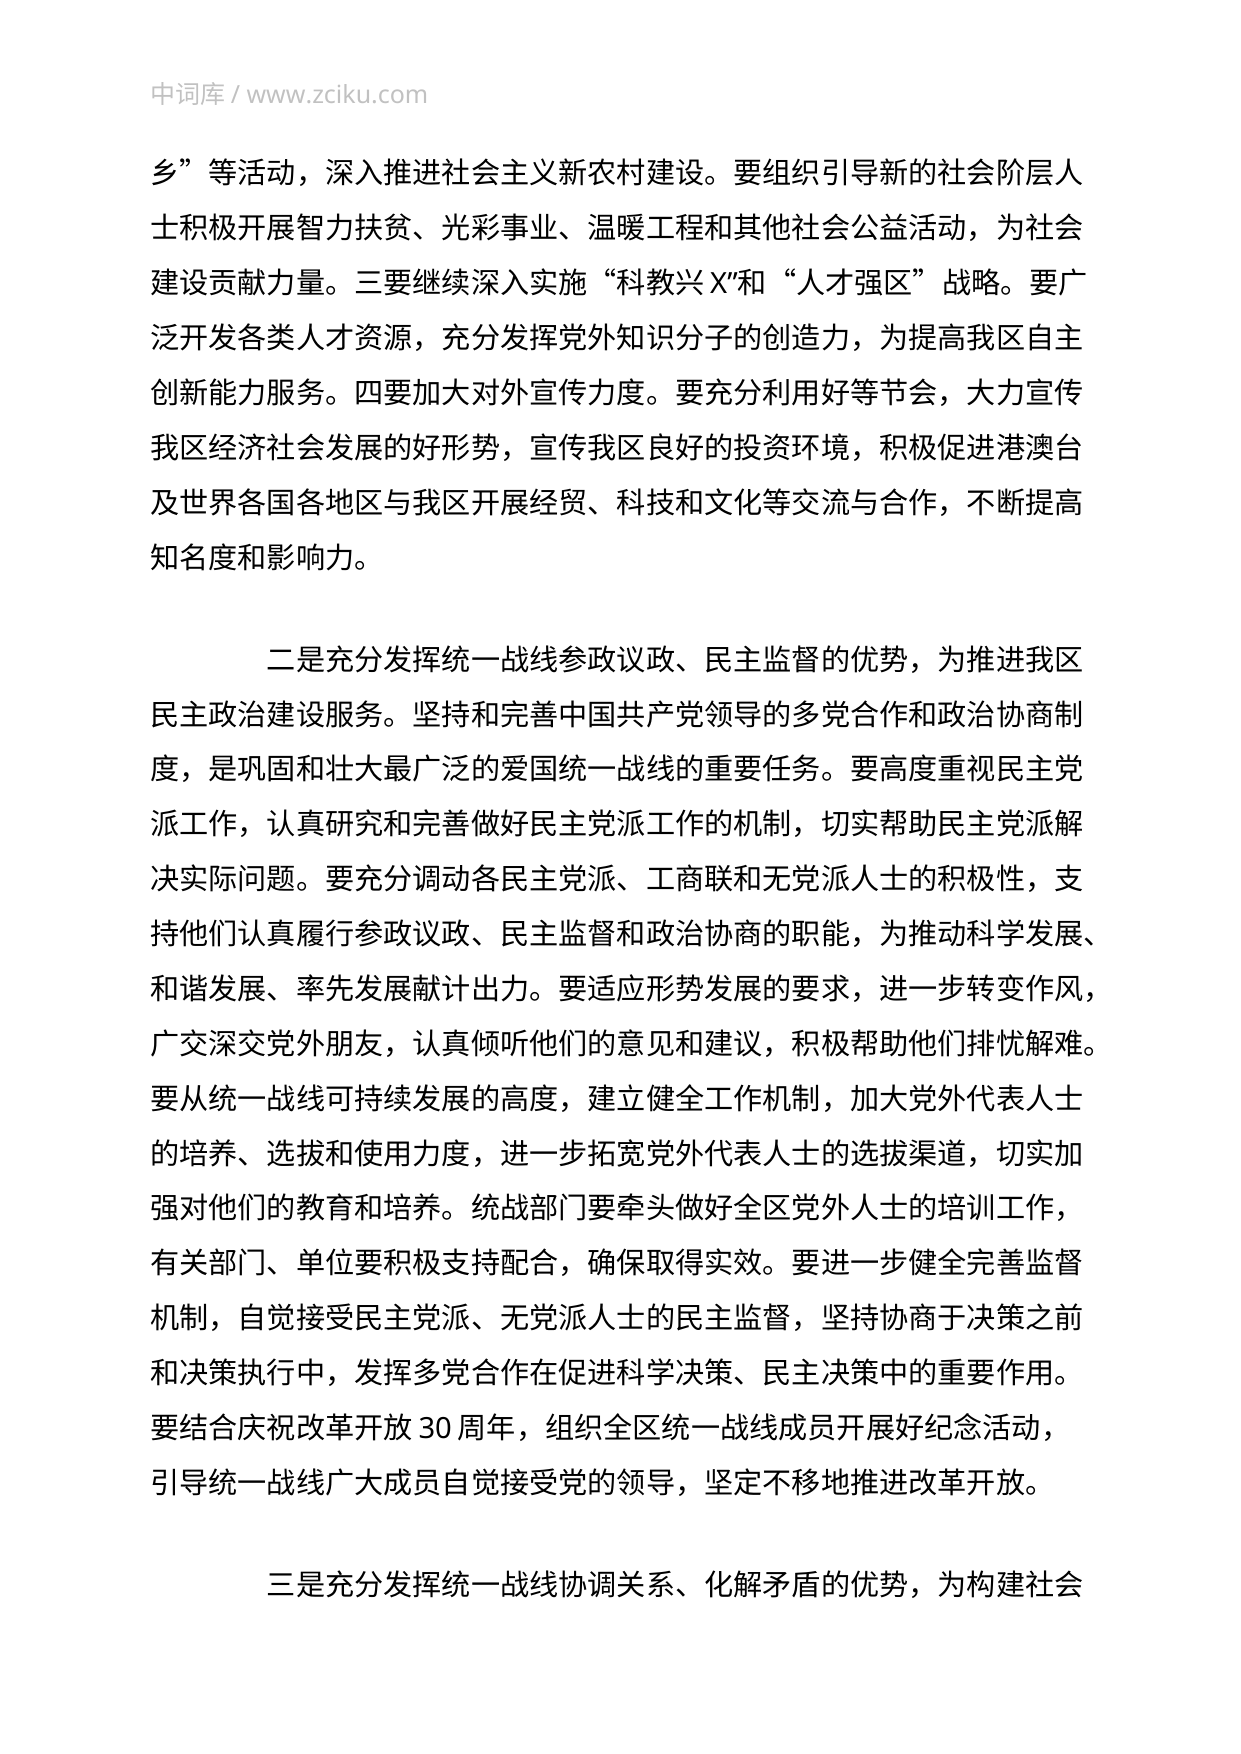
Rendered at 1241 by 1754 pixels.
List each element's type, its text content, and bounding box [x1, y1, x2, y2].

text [150, 1561, 1090, 1604]
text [150, 150, 1090, 577]
text 二是充分发挥统一战线参政议政、民主监督的优势，为推进我区民主政治建设服务。坚持和完善中国共产党领导的多党合作和政治协商制度，是巩固和壮大最广泛的爱国统一战线的重要任务。要高度重视民主党派工作，认真研究和完善做好民主党派工作的机制，切实帮助民主党派解决实际问题。要充分调动各民主党派、工商联和无党派人士的积极性，支持他们认真履行参政议政、民主监督和政治协商的职能，为推动科学发展、和谐发展、率先发展献计出力。要适应形势发展的要求，进一步转变作风，广交深交党外朋友，认真倾听他们的意见和建议，积极帮助他们排忧解难。要从统一战线可持续发展的高度，建立健全工作机制，加大党外代表人士的培养、选拔和使用力度，进一步拓宽党外代表人士的选拔渠道，切实加强对他们的教育和培养。统战部门要牵头做好全区党外人士的培训工作，有关部门、单位要积极支持配合，确保取得实效。要进一步健全完善监督机制，自觉接受民主党派、无党派人士的民主监督，坚持协商于决策之前和决策执行中，发挥多党合作在促进科学决策、民主决策中的重要作用。要结合庆祝改革开放30周年，组织全区统一战线成员开展好纪念活动，引导统一战线广大成员自觉接受党的领导，坚定不移地推进改革开放。 [150, 636, 1090, 1502]
